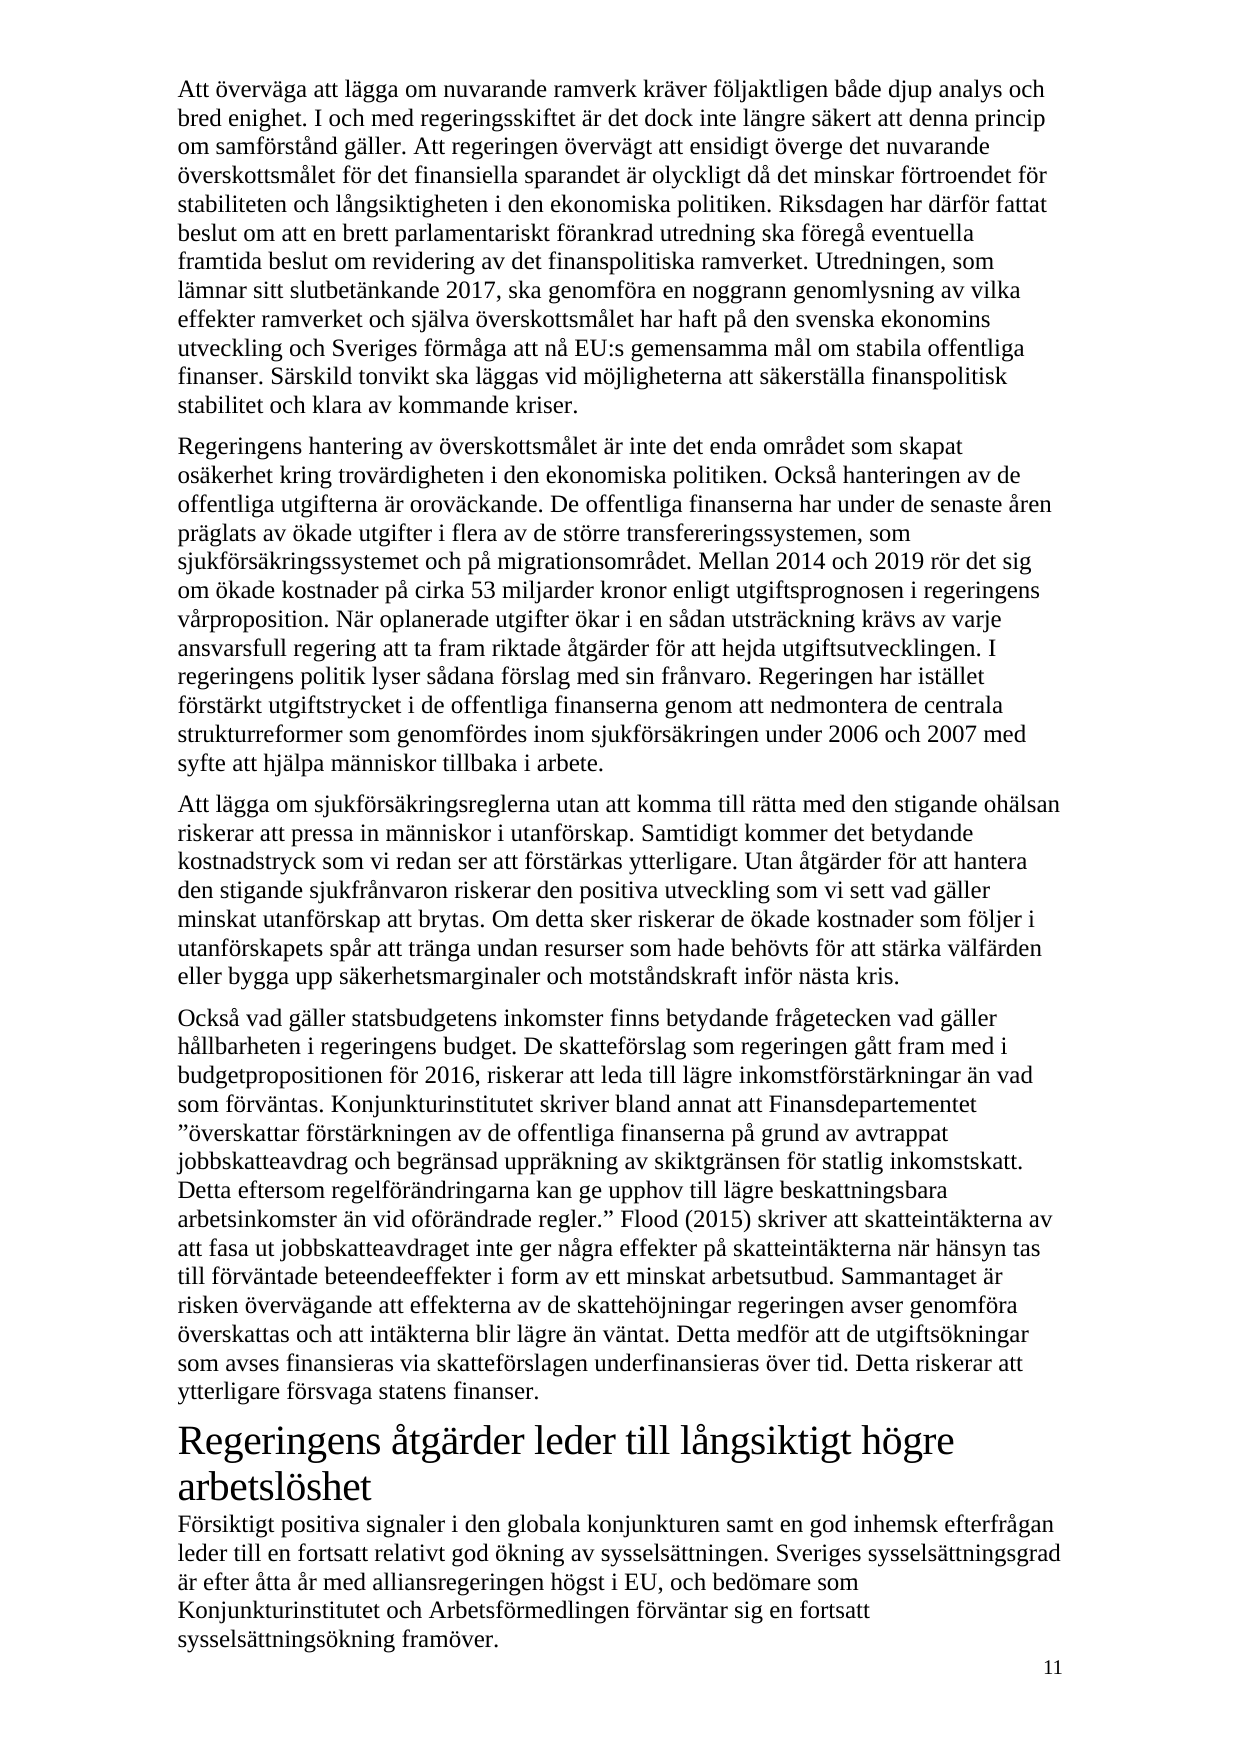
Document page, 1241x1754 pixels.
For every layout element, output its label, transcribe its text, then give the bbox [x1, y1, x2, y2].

text Regeringens åtgärder leder till långsiktigt högre arbetslöshet [177, 1418, 1064, 1509]
text Försiktigt positiva signaler i den globala konjunkturen samt en god inhemsk efterfrågan leder till en fortsatt relativt god ökning av sysselsättningen. Sveriges sysselsättningsgrad är efter åtta år med alliansregeringen högst i EU, och bedömare som Konjunkturinstitutet och Arbetsförmedlingen förväntar sig en fortsatt sysselsättningsökning framöver. [177, 1509, 1063, 1653]
text Att lägga om sjukförsäkringsreglerna utan att komma till rätta med den stigande ohälsan riskerar att pressa in människor i utanförskap. Samtidigt kommer det betydande kostnadstryck som vi redan ser att förstärkas ytterligare. Utan åtgärder för att hantera den stigande sjukfrånvaron riskerar den positiva utveckling som vi sett vad gäller minskat utanförskap att brytas. Om detta sker riskerar de ökade kostnader som följer i utanförskapets spår att tränga undan resurser som hade behövts för att stärka välfärden eller bygga upp säkerhetsmarginaler och motståndskraft inför nästa kris. [177, 789, 1063, 990]
text Regeringens hantering av överskottsmålet är inte det enda området som skapat osäkerhet kring trovärdigheten i den ekonomiska politiken. Också hanteringen av de offentliga utgifterna är oroväckande. De offentliga finanserna har under de senaste åren präglats av ökade utgifter i flera av de större transfereringssystemen, som sjukförsäkringssystemet och på migrationsområdet. Mellan 2014 och 2019 rör det sig om ökade kostnader på cirka 53 miljarder kronor enligt utgiftsprognosen i regeringens vårproposition. När oplanerade utgifter ökar i en sådan utsträckning krävs av varje ansvarsfull regering att ta fram riktade åtgärder för att hejda utgiftsutvecklingen. I regeringens politik lyser sådana förslag med sin frånvaro. Regeringen har istället förstärkt utgiftstrycket i de offentliga finanserna genom att nedmontera de centrala strukturreformer som genomfördes inom sjukförsäkringen under 2006 och 2007 med syfte att hjälpa människor tillbaka i arbete. [177, 431, 1063, 776]
text Också vad gäller statsbudgetens inkomster finns betydande frågetecken vad gäller hållbarheten i regeringens budget. De skatteförslag som regeringen gått fram med i budgetpropositionen för 2016, riskerar att leda till lägre inkomstförstärkningar än vad som förväntas. Konjunkturinstitutet skriver bland annat att Finansdepartementet ”överskattar förstärkningen av de offentliga finanserna på grund av avtrappat jobbskatteavdrag och begränsad uppräkning av skiktgränsen för statlig inkomstskatt. Detta eftersom regelförändringarna kan ge upphov till lägre beskattningsbara arbetsinkomster än vid oförändrade regler.” Flood (2015) skriver att skatteintäkterna av att fasa ut jobbskatteavdraget inte ger några effekter på skatteintäkterna när hänsyn tas till förväntade beteendeeffekter i form av ett minskat arbetsutbud. Sammantaget är risken övervägande att effekterna av de skattehöjningar regeringen avser genomföra överskattas och att intäkterna blir lägre än väntat. Detta medför att de utgiftsökningar som avses finansieras via skatteförslagen underfinansieras över tid. Detta riskerar att ytterligare försvaga statens finanser. [177, 1003, 1063, 1405]
text Att överväga att lägga om nuvarande ramverk kräver följaktligen både djup analys och bred enighet. I och med regeringsskiftet är det dock inte längre säkert att denna princip om samförstånd gäller. Att regeringen övervägt att ensidigt överge det nuvarande överskottsmålet för det finansiella sparandet är olyckligt då det minskar förtroendet för stabiliteten och långsiktigheten i den ekonomiska politiken. Riksdagen har därför fattat beslut om att en brett parlamentariskt förankrad utredning ska föregå eventuella framtida beslut om revidering av det finanspolitiska ramverket. Utredningen, som lämnar sitt slutbetänkande 2017, ska genomföra en noggrann genomlysning av vilka effekter ramverket och själva överskottsmålet har haft på den svenska ekonomins utveckling och Sveriges förmåga att nå EU:s gemensamma mål om stabila offentliga finanser. Särskild tonvikt ska läggas vid möjligheterna att säkerställa finanspolitisk stabilitet och klara av kommande kriser. [177, 74, 1063, 419]
